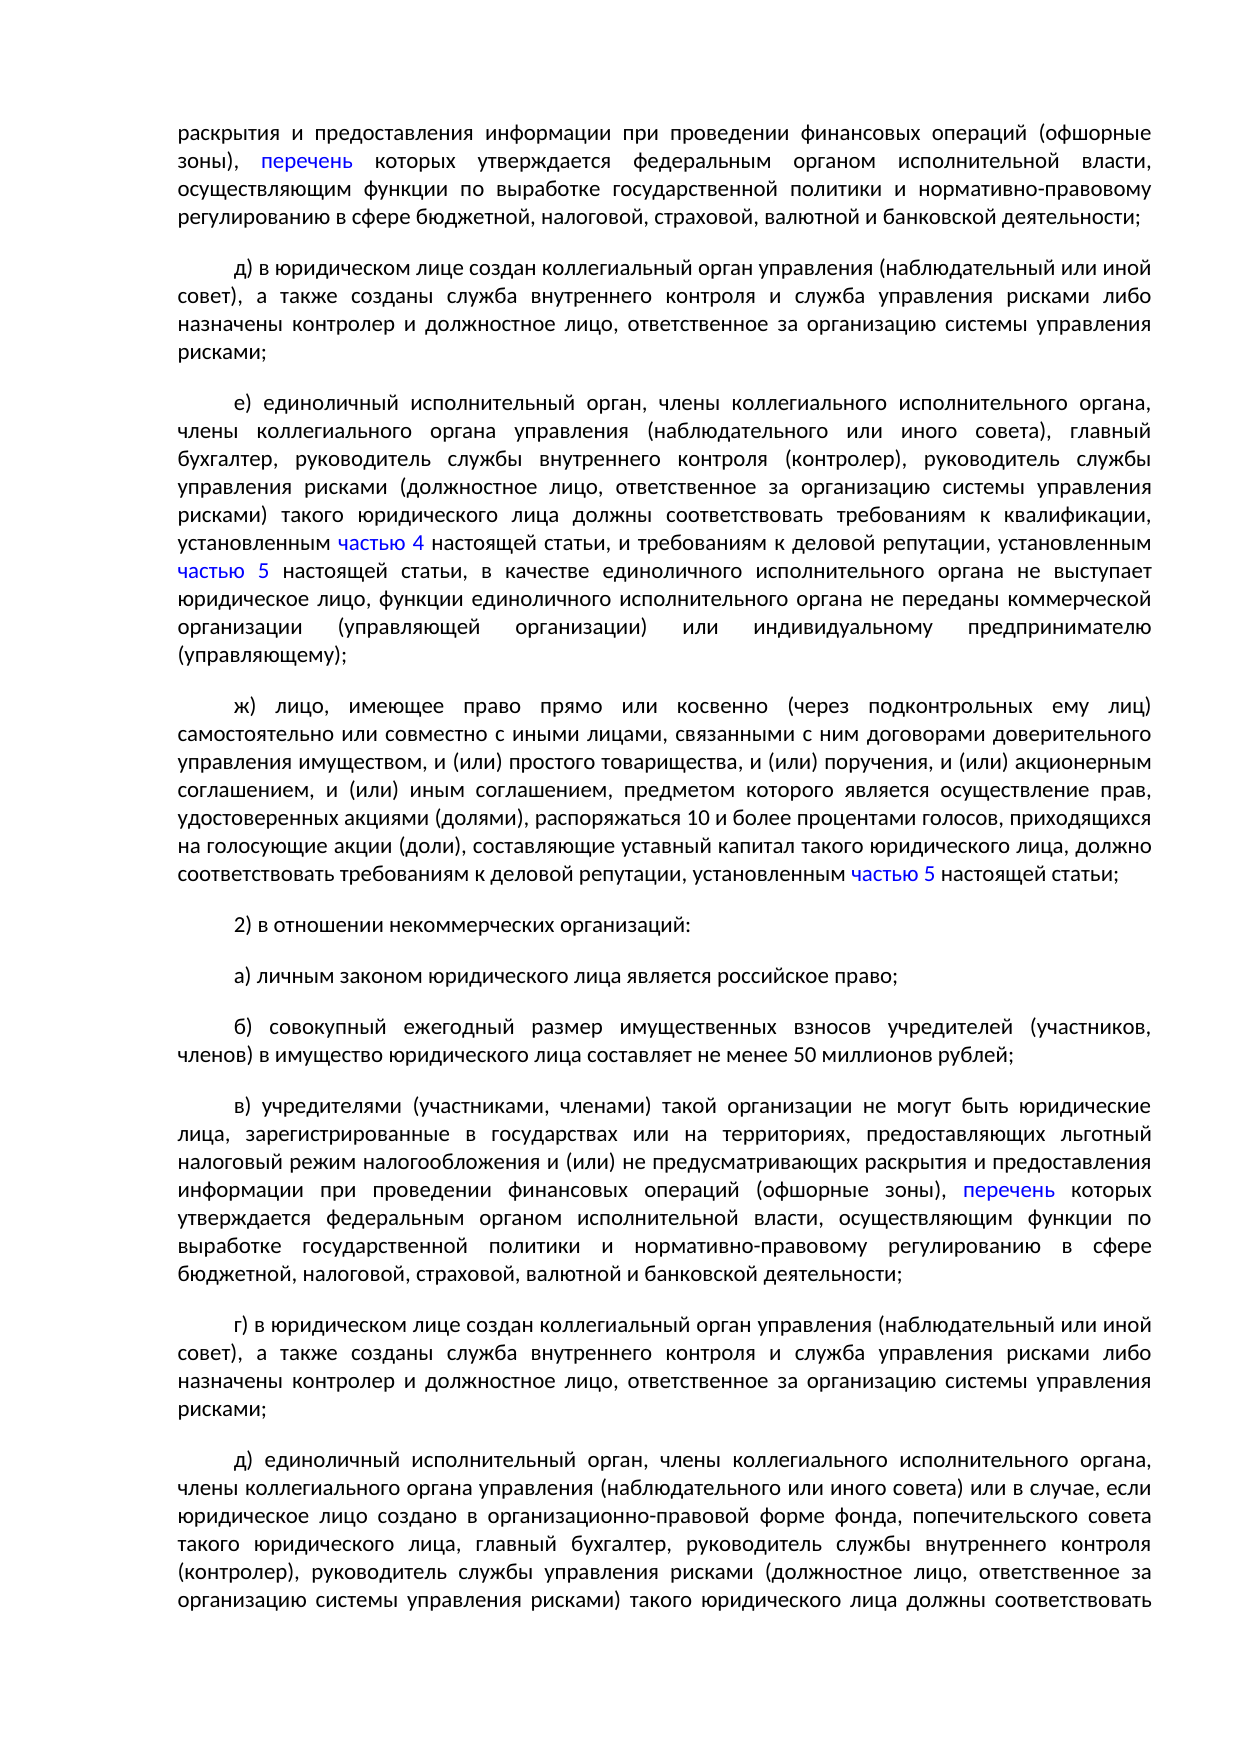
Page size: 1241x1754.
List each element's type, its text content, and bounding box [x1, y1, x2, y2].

text в) учредителями (участниками, членами) такой организации не могут быть юридические лица, зарегистрированные в государствах или на территориях, предоставляющих льготный налоговый режим налогообложения и (или) не предусматривающих раскрытия и предоставления информации при проведении финансовых операций (офшорные зоны), перечень которых утверждается федеральным органом исполнительной власти, осуществляющим функции по выработке государственной политики и нормативно-правовому регулированию в сфере бюджетной, налоговой, страховой, валютной и банковской деятельности; [177, 1091, 1152, 1287]
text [177, 1445, 1152, 1613]
text д) в юридическом лице создан коллегиальный орган управления (наблюдательный или иной совет), а также созданы служба внутреннего контроля и служба управления рисками либо назначены контролер и должностное лицо, ответственное за организацию системы управления рисками; [177, 253, 1152, 365]
text ж) лицо, имеющее право прямо или косвенно (через подконтрольных ему лиц) самостоятельно или совместно с иными лицами, связанными с ним договорами доверительного управления имуществом, и (или) простого товарищества, и (или) поручения, и (или) акционерным соглашением, и (или) иным соглашением, предметом которого является осуществление прав, удостоверенных акциями (долями), распоряжаться 10 и более процентами голосов, приходящихся на голосующие акции (доли), составляющие уставный капитал такого юридического лица, должно соответствовать требованиям к деловой репутации, установленным частью 5 настоящей статьи; [177, 691, 1152, 887]
text е) единоличный исполнительный орган, члены коллегиального исполнительного органа, члены коллегиального органа управления (наблюдательного или иного совета), главный бухгалтер, руководитель службы внутреннего контроля (контролер), руководитель службы управления рисками (должностное лицо, ответственное за организацию системы управления рисками) такого юридического лица должны соответствовать требованиям к квалификации, установленным частью 4 настоящей статьи, и требованиям к деловой репутации, установленным частью 5 настоящей статьи, в качестве единоличного исполнительного органа не выступает юридическое лицо, функции единоличного исполнительного органа не переданы коммерческой организации (управляющей организации) или индивидуальному предпринимателю (управляющему); [177, 388, 1152, 668]
text 2) в отношении некоммерческих организаций: [177, 910, 1152, 938]
text а) личным законом юридического лица является российское право; [177, 961, 1152, 989]
text б) совокупный ежегодный размер имущественных взносов учредителей (участников, членов) в имущество юридического лица составляет не менее 50 миллионов рублей; [177, 1012, 1152, 1068]
text г) в юридическом лице создан коллегиальный орган управления (наблюдательный или иной совет), а также созданы служба внутреннего контроля и служба управления рисками либо назначены контролер и должностное лицо, ответственное за организацию системы управления рисками; [177, 1310, 1152, 1422]
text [177, 118, 1152, 230]
